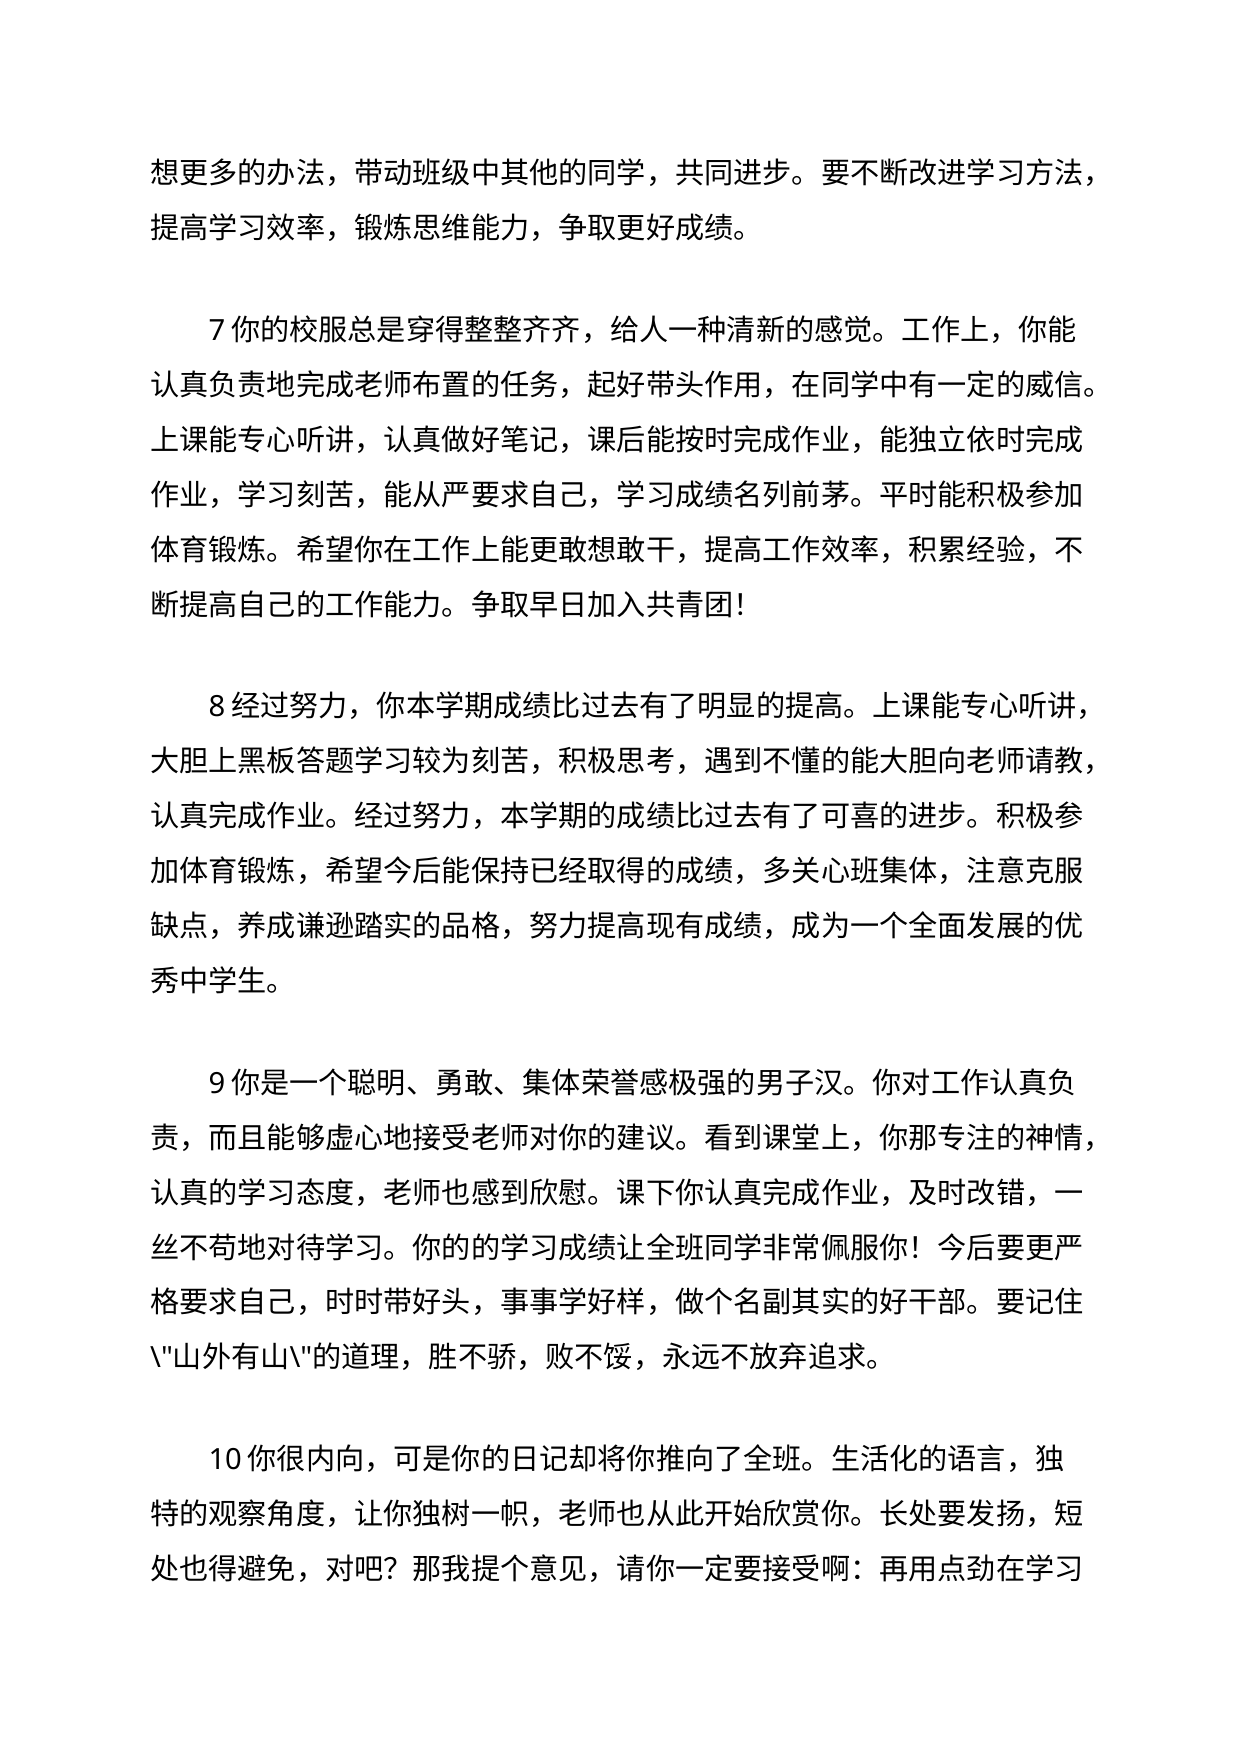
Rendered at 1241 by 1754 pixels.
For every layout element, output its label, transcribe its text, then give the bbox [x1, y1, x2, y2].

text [150, 150, 1090, 247]
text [150, 1436, 1090, 1588]
text 8经过努力，你本学期成绩比过去有了明显的提高。上课能专心听讲，大胆上黑板答题学习较为刻苦，积极思考，遇到不懂的能大胆向老师请教，认真完成作业。经过努力，本学期的成绩比过去有了可喜的进步。积极参加体育锻炼，希望今后能保持已经取得的成绩，多关心班集体，注意克服缺点，养成谦逊踏实的品格，努力提高现有成绩，成为一个全面发展的优秀中学生。 [150, 683, 1090, 1000]
text 7你的校服总是穿得整整齐齐，给人一种清新的感觉。工作上，你能认真负责地完成老师布置的任务，起好带头作用，在同学中有一定的威信。上课能专心听讲，认真做好笔记，课后能按时完成作业，能独立依时完成作业，学习刻苦，能从严要求自己，学习成绩名列前茅。平时能积极参加体育锻炼。希望你在工作上能更敢想敢干，提高工作效率，积累经验，不断提高自己的工作能力。争取早日加入共青团！ [150, 307, 1090, 623]
text 9你是一个聪明、勇敢、集体荣誉感极强的男子汉。你对工作认真负责，而且能够虚心地接受老师对你的建议。看到课堂上，你那专注的神情，认真的学习态度，老师也感到欣慰。课下你认真完成作业，及时改错，一丝不苟地对待学习。你的的学习成绩让全班同学非常佩服你！今后要更严格要求自己，时时带好头，事事学好样，做个名副其实的好干部。要记住\"山外有山\"的道理，胜不骄，败不馁，永远不放弃追求。 [150, 1059, 1090, 1376]
